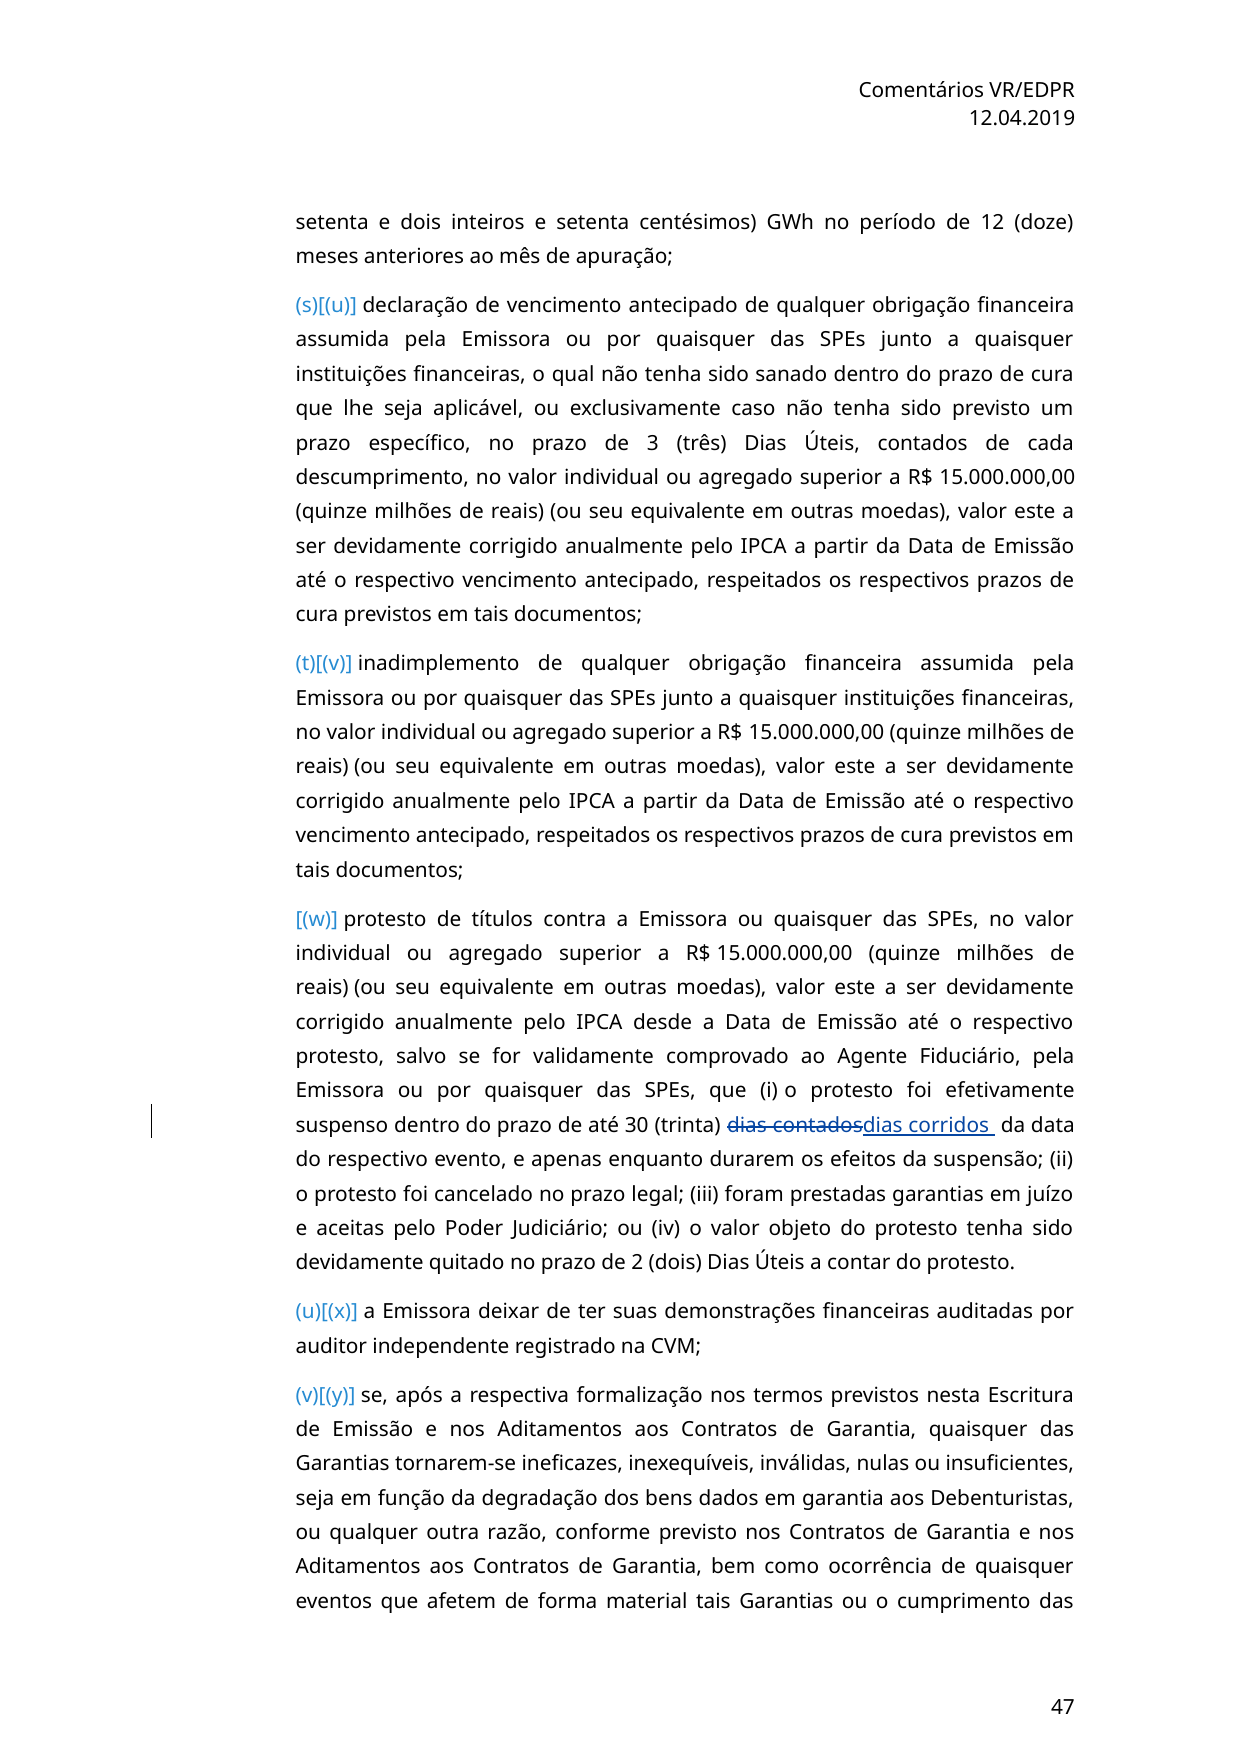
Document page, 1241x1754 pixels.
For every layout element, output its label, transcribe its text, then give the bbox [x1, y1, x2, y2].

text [295, 207, 1075, 269]
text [295, 1380, 1075, 1614]
text declaração de vencimento antecipado de qualquer obrigação financeira assumida pela Emissora ou por quaisquer das SPEs junto a quaisquer instituições financeiras, o qual não tenha sido sanado dentro do prazo de cura que lhe seja aplicável, ou exclusivamente caso não tenha sido previsto um prazo específico, no prazo de 3 (três) Dias Úteis, contados de cada descumprimento, no valor individual ou agregado superior a R$ 15.000.000,00 (quinze milhões de reais) (ou seu equivalente em outras moedas), valor este a ser devidamente corrigido anualmente pelo IPCA a partir da Data de Emissão até o respectivo vencimento antecipado, respeitados os respectivos prazos de cura previstos em tais documentos; [295, 290, 1075, 628]
text inadimplemento de qualquer obrigação financeira assumida pela Emissora ou por quaisquer das SPEs junto a quaisquer instituições financeiras, no valor individual ou agregado superior a R$ 15.000.000,00 (quinze milhões de reais) (ou seu equivalente em outras moedas), valor este a ser devidamente corrigido anualmente pelo IPCA a partir da Data de Emissão até o respectivo vencimento antecipado, respeitados os respectivos prazos de cura previstos em tais documentos; [295, 648, 1075, 883]
text protesto de títulos contra a Emissora ou quaisquer das SPEs, no valor individual ou agregado superior a R$ 15.000.000,00 (quinze milhões de reais) (ou seu equivalente em outras moedas), valor este a ser devidamente corrigido anualmente pelo IPCA desde a Data de Emissão até o respectivo protesto, salvo se for validamente comprovado ao Agente Fiduciário, pela Emissora ou por quaisquer das SPEs, que (i) o protesto foi efetivamente suspenso dentro do prazo de até 30 (trinta) da data do respectivo evento, e apenas enquanto durarem os efeitos da suspensão; (ii) o protesto foi cancelado no prazo legal; (iii) foram prestadas garantias em juízo e aceitas pelo Poder Judiciário; ou (iv) o valor objeto do protesto tenha sido devidamente quitado no prazo de 2 (dois) Dias Úteis a contar do protesto. [295, 904, 1075, 1276]
text a Emissora deixar de ter suas demonstrações financeiras auditadas por auditor independente registrado na CVM; [295, 1296, 1075, 1359]
